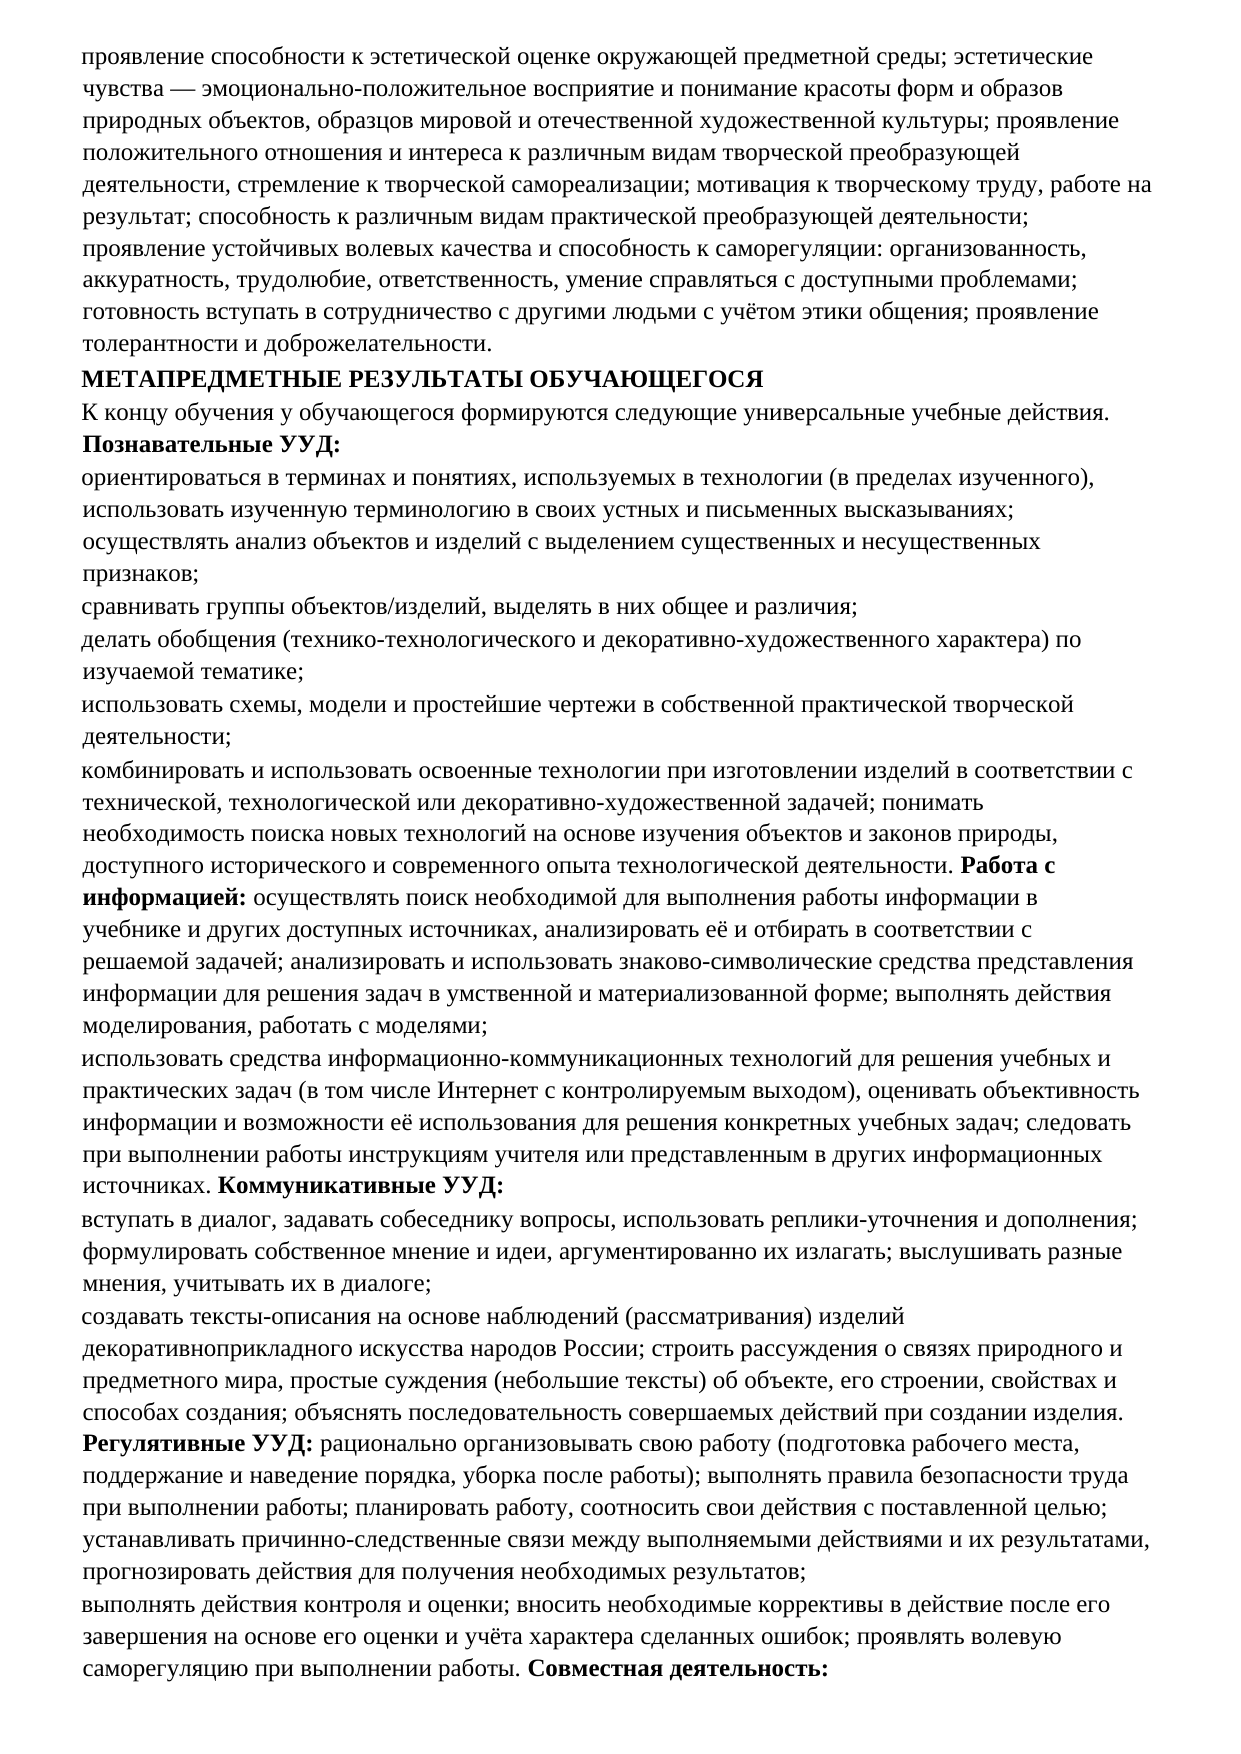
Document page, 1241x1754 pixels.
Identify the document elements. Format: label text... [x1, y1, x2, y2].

text использовать средства информационно-коммуникационных технологий для решения учебных и практических задач (в том числе Интернет с контролируемым выходом), оценивать объективность информации и возможности её использования для решения конкретных учебных задач; следовать при выполнении работы инструкциям учителя или представленным в других информационных источниках. Коммуникативные УУД: [81, 1043, 1141, 1199]
text создавать тексты-описания на основе наблюдений (рассматривания) изделий декоративноприкладного искусства народов России; строить рассуждения о связях природного и предметного мира, простые суждения (небольшие тексты) об объекте, его строении, свойствах и способах создания; объяснять последовательность совершаемых действий при создании изделия. Регулятивные УУД: рационально организовывать свою работу (подготовка рабочего места, поддержание и наведение порядка, уборка после работы); выполнять правила безопасности труда при выполнении работы; планировать работу, соотносить свои действия с поставленной целью; устанавливать причинно-следственные связи между выполняемыми действиями и их результатами, прогнозировать действия для получения необходимых результатов; [81, 1301, 1158, 1585]
text сравнивать группы объектов/изделий, выделять в них общее и различия; [81, 591, 1158, 620]
text ориентироваться в терминах и понятиях, используемых в технологии (в пределах изученного), использовать изученную терминологию в своих устных и письменных высказываниях; осуществлять анализ объектов и изделий с выделением существенных и несущественных признаков; [81, 462, 1158, 586]
text выполнять действия контроля и оценки; вносить необходимые коррективы в действие после его завершения на основе его оценки и учёта характера сделанных ошибок; проявлять волевую саморегуляцию при выполнении работы. Совместная деятельность: [81, 1589, 1112, 1682]
text вступать в диалог, задавать собеседнику вопросы, использовать реплики-уточнения и дополнения; формулировать собственное мнение и идеи, аргументированно их излагать; выслушивать разные мнения, учитывать их в диалоге; [81, 1204, 1158, 1296]
text К концу обучения у обучающегося формируются следующие универсальные учебные действия. Познавательные УУД: [81, 397, 1158, 457]
text комбинировать и использовать освоенные технологии при изготовлении изделий в соответствии с технической, технологической или декоративно-художественной задачей; понимать необходимость поиска новых технологий на основе изучения объектов и законов природы, доступного исторического и современного опыта технологической деятельности. Работа с информацией: осуществлять поиск необходимой для выполнения работы информации в учебнике и других доступных источниках, анализировать её и отбирать в соответствии с решаемой задачей; анализировать и использовать знаково-символические средства представления информации для решения задач в умственной и материализованной форме; выполнять действия моделирования, работать с моделями; [81, 755, 1134, 1038]
text проявление способности к эстетической оценке окружающей предметной среды; эстетические чувства — эмоционально-положительное восприятие и понимание красоты форм и образов природных объектов, образцов мировой и отечественной художественной культуры; проявление положительного отношения и интереса к различным видам творческой преобразующей деятельности, стремление к творческой самореализации; мотивация к творческому труду, работе на результат; способность к различным видам практической преобразующей деятельности; проявление устойчивых волевых качества и способность к саморегуляции: организованность, аккуратность, трудолюбие, ответственность, умение справляться с доступными проблемами; готовность вступать в сотрудничество с другими людьми с учётом этики общения; проявление толерантности и доброжелательности. [81, 41, 1158, 357]
text делать обобщения (технико-технологического и декоративно-художественного характера) по изучаемой тематике; [81, 624, 1158, 685]
text использовать схемы, модели и простейшие чертежи в собственной практической творческой деятельности; [81, 689, 1158, 750]
text МЕТАПРЕДМЕТНЫЕ РЕЗУЛЬТАТЫ ОБУЧАЮЩЕГОСЯ [81, 364, 1158, 393]
